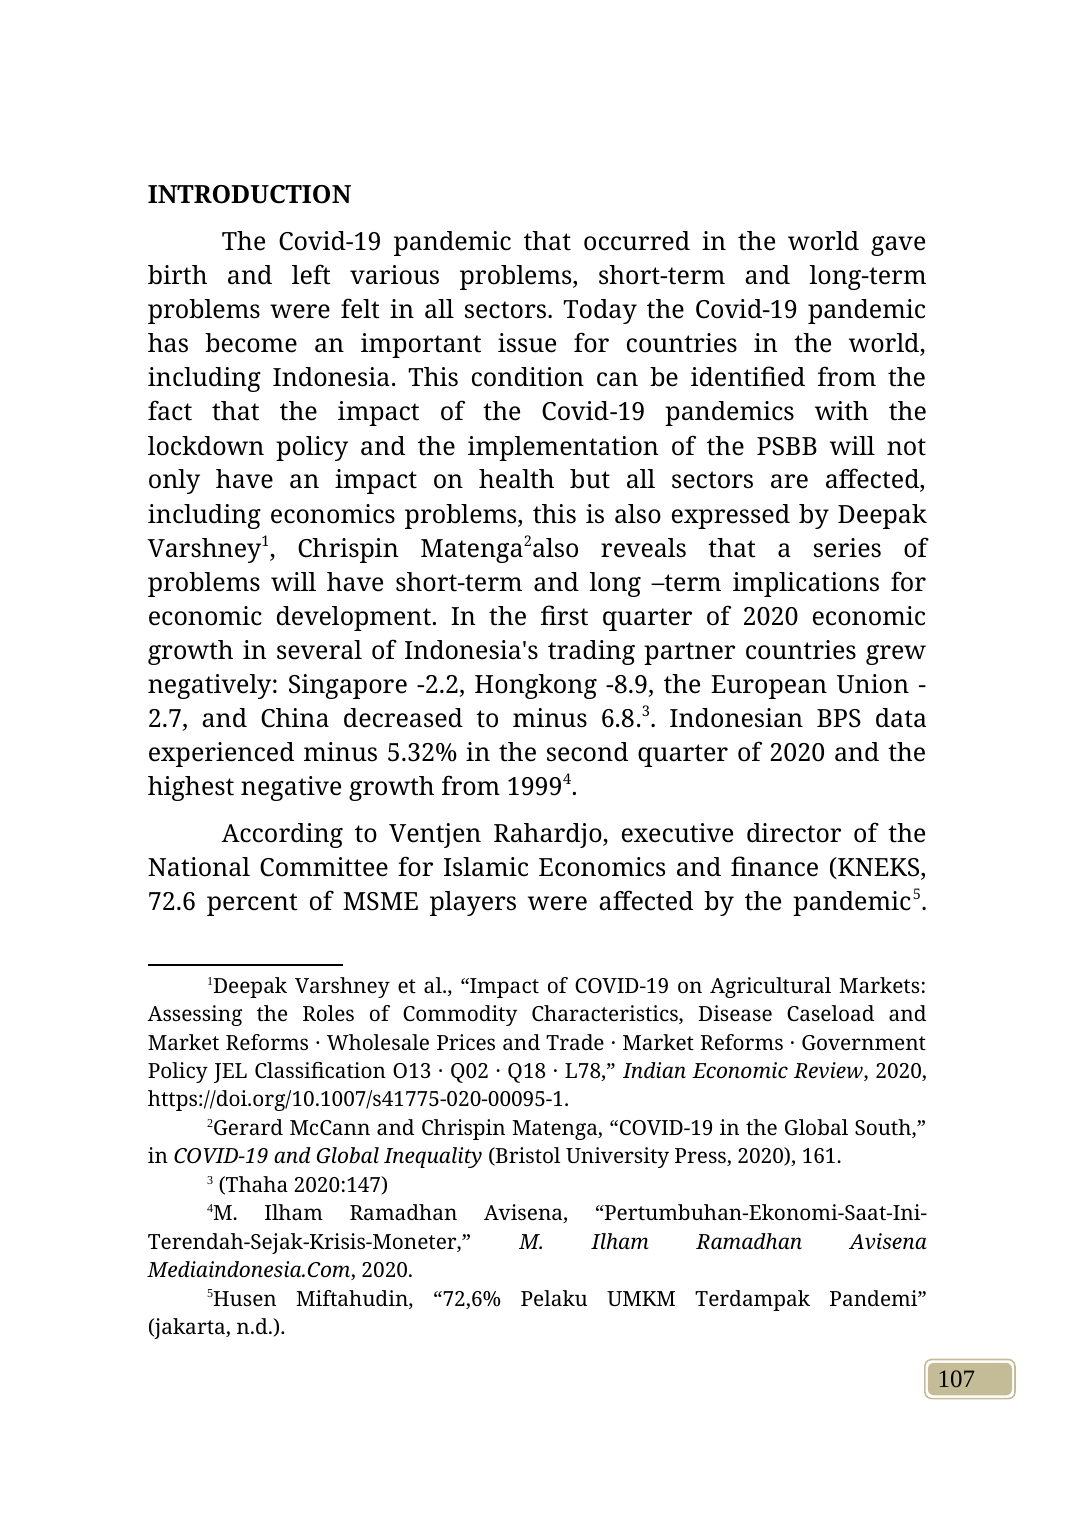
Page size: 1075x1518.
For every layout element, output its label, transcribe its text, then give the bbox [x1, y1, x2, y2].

text INTRODUCTION [148, 177, 927, 211]
text The Covid-19 pandemic that occurred in the world gave birth and left various problems, short-term and long-term problems were felt in all sectors. Today the Covid-19 pandemic has become an important issue for countries in the world, including Indonesia. This condition can be identified from the fact that the impact of the Covid-19 pandemics with the lockdown policy and the implementation of the PSBB will not only have an impact on health but all sectors are affected, including economics problems, this is also expressed by Deepak Varshney, Chrispin Matengaalso reveals that a series of problems will have short-term and long –term implications for economic development. In the first quarter of 2020 economic growth in several of Indonesia's trading partner countries grew negatively: Singapore -2.2, Hongkong -8.9, the European Union -2.7, and China decreased to minus 6.8.. Indonesian BPS data experienced minus 5.32% in the second quarter of 2020 and the highest negative growth from 1999. [148, 224, 927, 803]
text According to Ventjen Rahardjo, executive director of the National Committee for Islamic Economics and finance (KNEKS, 72.6 percent of MSME players were affected by the pandemic. This event affects supply and demand simultaneously. Another impact of workers who were laid off and forced to be laid off, more than 1.5 million, of this amount, 90 percent were laid off and 10 percent were laid 1.24 million people were formal workers and the remaining 265,000 informal workers,the worst-hit MSMEs or micro, small and medium business sector in India, decreased supply of goods and services production and demand for consumption and investment, the decline in economic development in the real sector affects financial sector, especially in financing, restrictions on activities hamper production and distribution, so that productive, consumptive and investment financing spontaneously causes stagnation for small companies or micro-businesses with small asset capabilities and minimal risk control, creates problematic financing for financial institutions with an increase in the amount of financing risk and will affect spirit on the stability of financial institutions. [148, 815, 927, 917]
